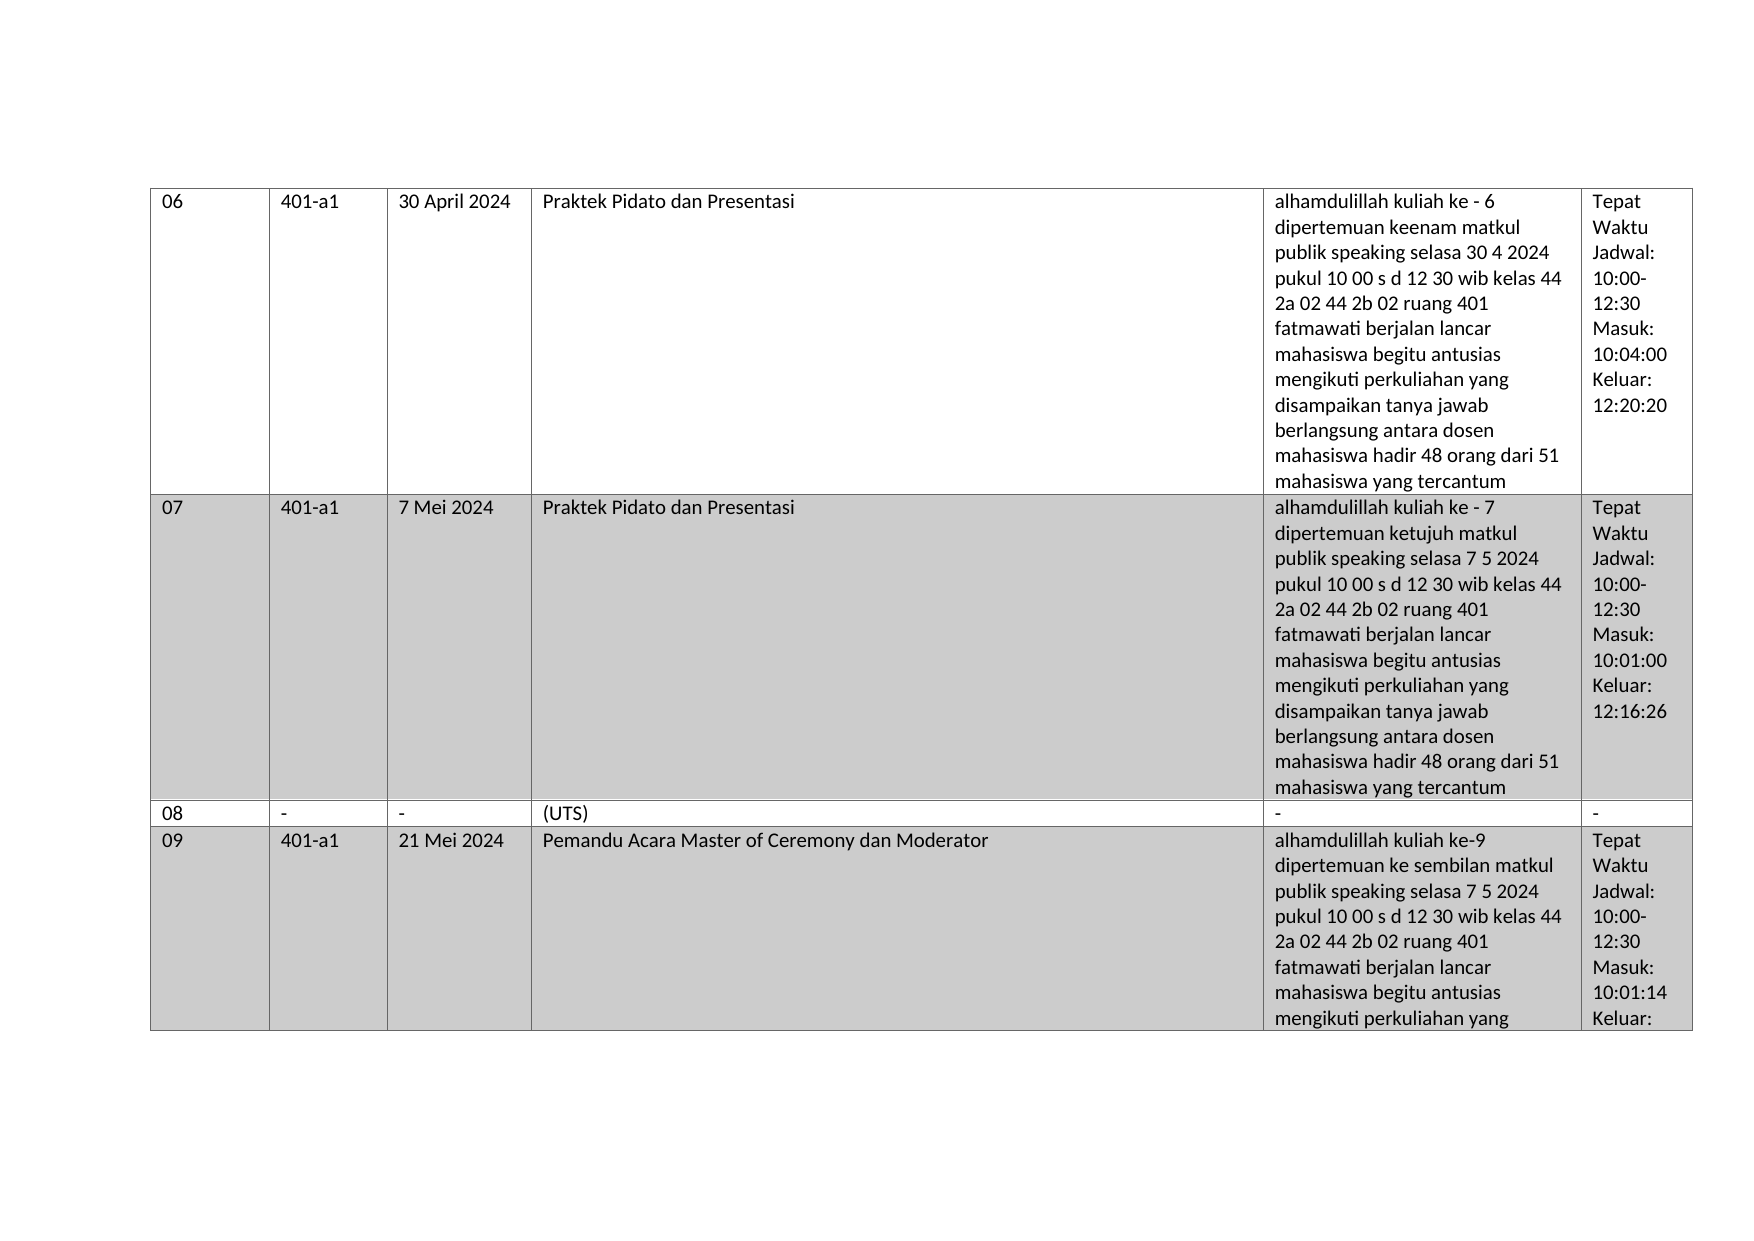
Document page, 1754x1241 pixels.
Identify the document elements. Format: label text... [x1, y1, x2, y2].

table_cell - [1264, 801, 1581, 826]
table_cell - [270, 801, 387, 826]
table_cell 401-a1 [270, 827, 387, 1030]
table_cell 09 [151, 827, 269, 1030]
table_cell 07 [151, 495, 269, 799]
table_cell - [1582, 801, 1692, 826]
table_cell Tepat Waktu Jadwal: 10:00-12:30 Masuk: 10:04:00 Keluar: 12:20:20 [1582, 189, 1692, 493]
table_cell 401-a1 [270, 189, 387, 493]
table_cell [1264, 827, 1581, 1030]
table_cell - [388, 801, 531, 826]
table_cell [532, 827, 1263, 1030]
table_cell Tepat Waktu Jadwal: 10:00-12:30 Masuk: 10:01:00 Keluar: 12:16:26 [1582, 495, 1692, 799]
table_cell alhamdulillah kuliah ke - 7 dipertemuan ketujuh matkul publik speaking selasa 7 5 2024 pukul 10 00 s d 12 30 wib kelas 44 2a 02 44 2b 02 ruang 401 fatmawati berjalan lancar mahasiswa begitu antusias mengikuti perkuliahan yang disampaikan tanya jawab berlangsung antara dosen mahasiswa hadir 48 orang dari 51 mahasiswa yang tercantum [1264, 495, 1581, 799]
table_cell 7 Mei 2024 [388, 495, 531, 799]
table_cell 06 [151, 189, 269, 493]
table_cell Praktek Pidato dan Presentasi [532, 495, 1263, 799]
table_cell Praktek Pidato dan Presentasi [532, 189, 1263, 493]
table_cell 30 April 2024 [388, 189, 531, 493]
table_cell (UTS) [532, 801, 1263, 826]
table_cell 08 [151, 801, 269, 826]
table_cell 21 Mei 2024 [388, 827, 531, 1030]
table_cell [1582, 827, 1692, 1030]
table_cell alhamdulillah kuliah ke - 6 dipertemuan keenam matkul publik speaking selasa 30 4 2024 pukul 10 00 s d 12 30 wib kelas 44 2a 02 44 2b 02 ruang 401 fatmawati berjalan lancar mahasiswa begitu antusias mengikuti perkuliahan yang disampaikan tanya jawab berlangsung antara dosen mahasiswa hadir 48 orang dari 51 mahasiswa yang tercantum [1264, 189, 1581, 493]
table_cell 401-a1 [270, 495, 387, 799]
